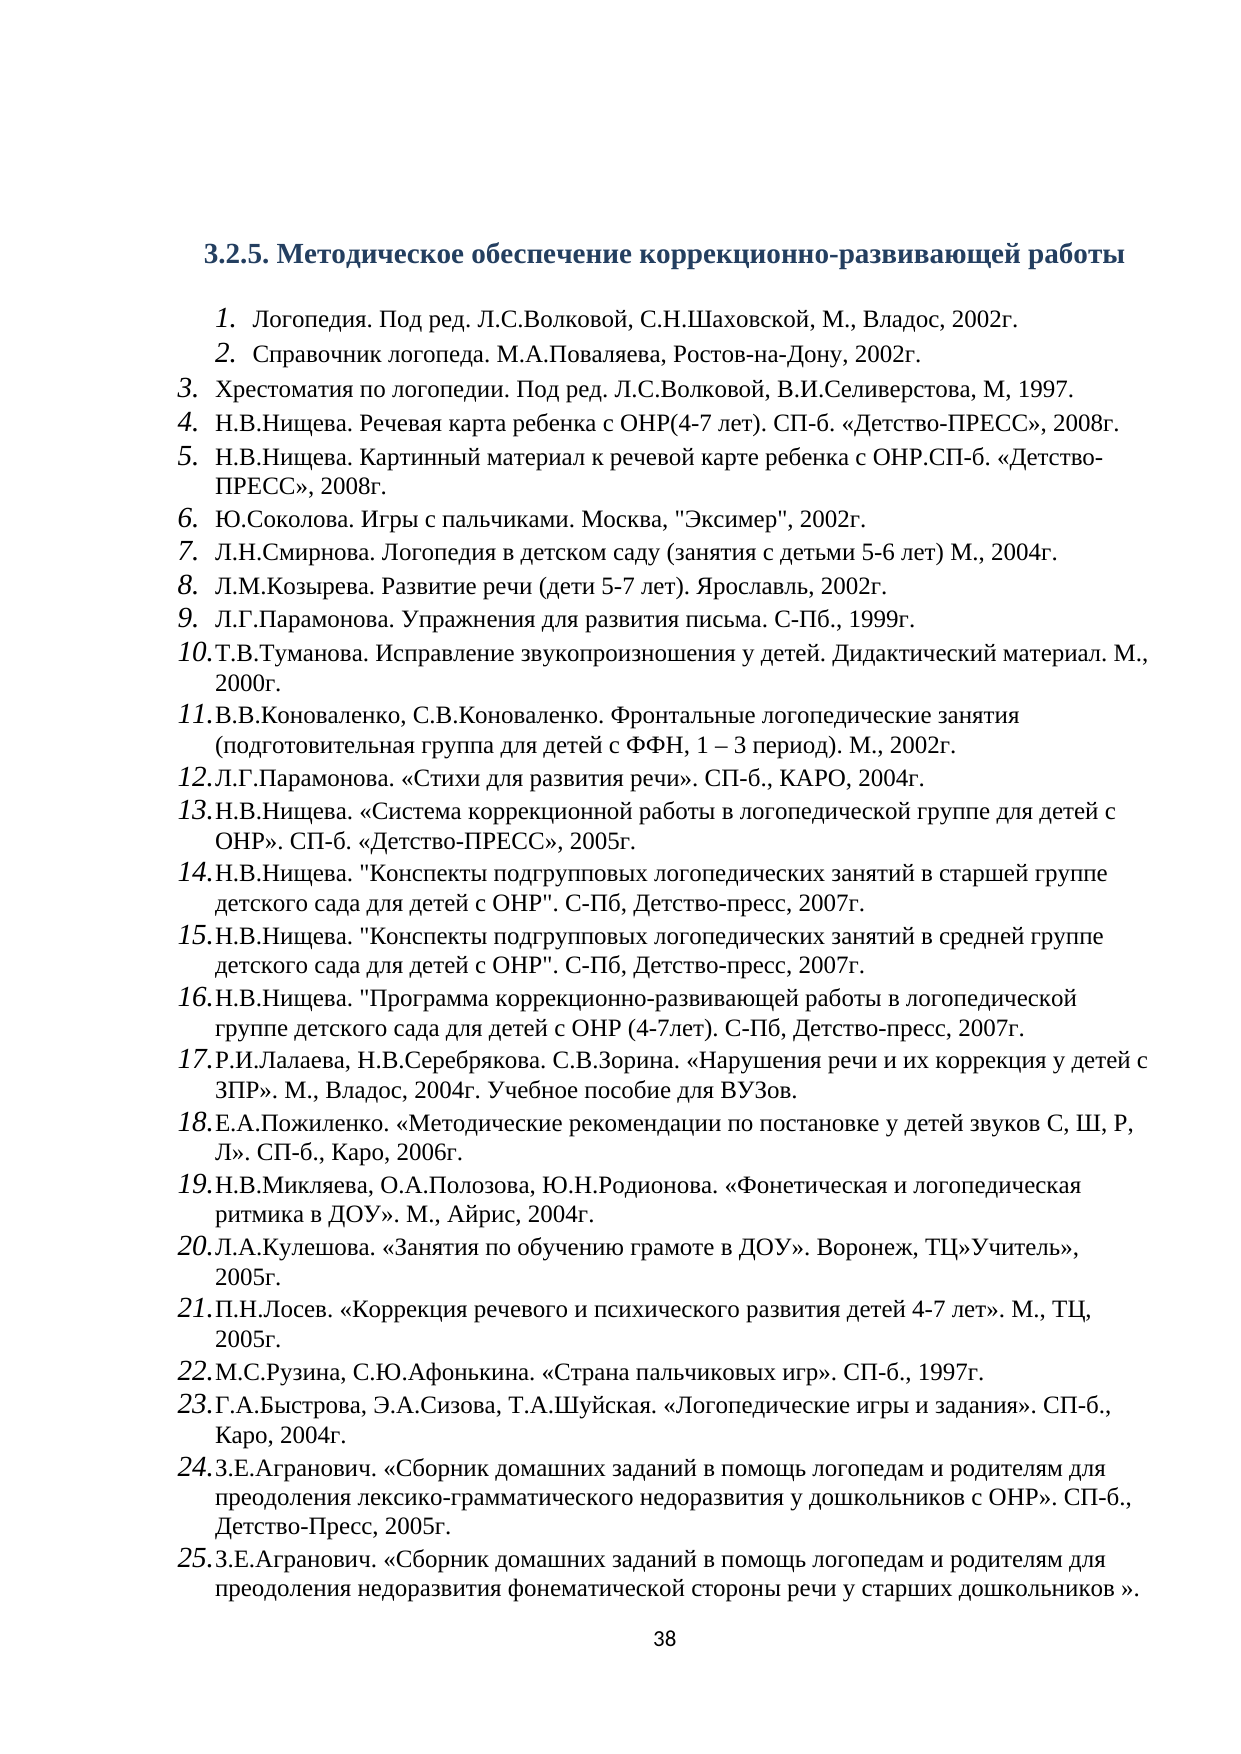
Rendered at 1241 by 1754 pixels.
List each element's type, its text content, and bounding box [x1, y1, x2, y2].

list Л.М.Козырева. Развитие речи (дети 5-7 лет). Ярославль, 2002г. [177, 567, 1152, 601]
list Справочник логопеда. М.А.Поваляева, Ростов-на-Дону, 2002г. [215, 335, 1152, 369]
list М.С.Рузина, С.Ю.Афонькина. «Страна пальчиковых игр». СП-б., 1997г. [177, 1353, 1152, 1386]
list Р.И.Лалаева, Н.В.Серебрякова. С.В.Зорина. «Нарушения речи и их коррекция у детей с ЗПР». М., Владос, 2004г. Учебное пособие для ВУЗов. [177, 1041, 1152, 1104]
list Л.Г.Парамонова. Упражнения для развития письма. С-Пб., 1999г. [177, 601, 1152, 634]
list Логопедия. Под ред. Л.С.Волковой, С.Н.Шаховской, М., Владос, 2002г. [215, 300, 1152, 334]
list Н.В.Нищева. "Программа коррекционно-развивающей работы в логопедической группе детского сада для детей с ОНР (4-7лет). С-Пб, Детство-пресс, 2007г. [177, 979, 1152, 1041]
list Н.В.Нищева. Речевая карта ребенка с ОНР(4-7 лет). СП-б. «Детство-ПРЕСС», 2008г. [177, 404, 1152, 438]
list Н.В.Нищева. "Конспекты подгрупповых логопедических занятий в средней группе детского сада для детей с ОНР". С-Пб, Детство-пресс, 2007г. [177, 917, 1152, 979]
list Л.А.Кулешова. «Занятия по обучению грамоте в ДОУ». Воронеж, ТЦ»Учитель», 2005г. [177, 1228, 1152, 1291]
list В.В.Коноваленко, С.В.Коноваленко. Фронтальные логопедические занятия (подготовительная группа для детей с ФФН, 1 – 3 период). М., 2002г. [177, 696, 1152, 759]
list Н.В.Нищева. «Система коррекционной работы в логопедической группе для детей с ОНР». СП-б. «Детство-ПРЕСС», 2005г. [177, 792, 1152, 854]
list Ю.Соколова. Игры с пальчиками. Москва, "Эксимер", 2002г. [177, 500, 1152, 533]
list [177, 1540, 1152, 1602]
list П.Н.Лосев. «Коррекция речевого и психического развития детей 4-7 лет». М., ТЦ, 2005г. [177, 1291, 1152, 1353]
list З.Е.Агранович. «Сборник домашних заданий в помощь логопедам и родителям для преодоления лексико-грамматического недоразвития у дошкольников с ОНР». СП-б., Детство-Пресс, 2005г. [177, 1449, 1152, 1540]
list Н.В.Нищева. Картинный материал к речевой карте ребенка с ОНР.СП-б. «Детство-ПРЕСС», 2008г. [177, 438, 1152, 500]
list Л.Г.Парамонова. «Стихи для развития речи». СП-б., КАРО, 2004г. [177, 759, 1152, 792]
list Л.Н.Смирнова. Логопедия в детском саду (занятия с детьми 5-6 лет) М., 2004г. [177, 533, 1152, 567]
list Т.В.Туманова. Исправление звукопроизношения у детей. Дидактический материал. М., 2000г. [177, 634, 1152, 696]
list Н.В.Микляева, О.А.Полозова, Ю.Н.Родионова. «Фонетическая и логопедическая ритмика в ДОУ». М., Айрис, 2004г. [177, 1166, 1152, 1228]
subtitle 3.2.5. Методическое обеспечение коррекционно-развивающей работы [177, 236, 1152, 270]
list Е.А.Пожиленко. «Методические рекомендации по постановке у детей звуков С, Ш, Р, Л». СП-б., Каро, 2006г. [177, 1104, 1152, 1166]
list Хрестоматия по логопедии. Под ред. Л.С.Волковой, В.И.Селиверстова, М, 1997. [177, 371, 1152, 404]
list Н.В.Нищева. "Конспекты подгрупповых логопедических занятий в старшей группе детского сада для детей с ОНР". С-Пб, Детство-пресс, 2007г. [177, 854, 1152, 917]
list Г.А.Быстрова, Э.А.Сизова, Т.А.Шуйская. «Логопедические игры и задания». СП-б., Каро, 2004г. [177, 1386, 1152, 1449]
